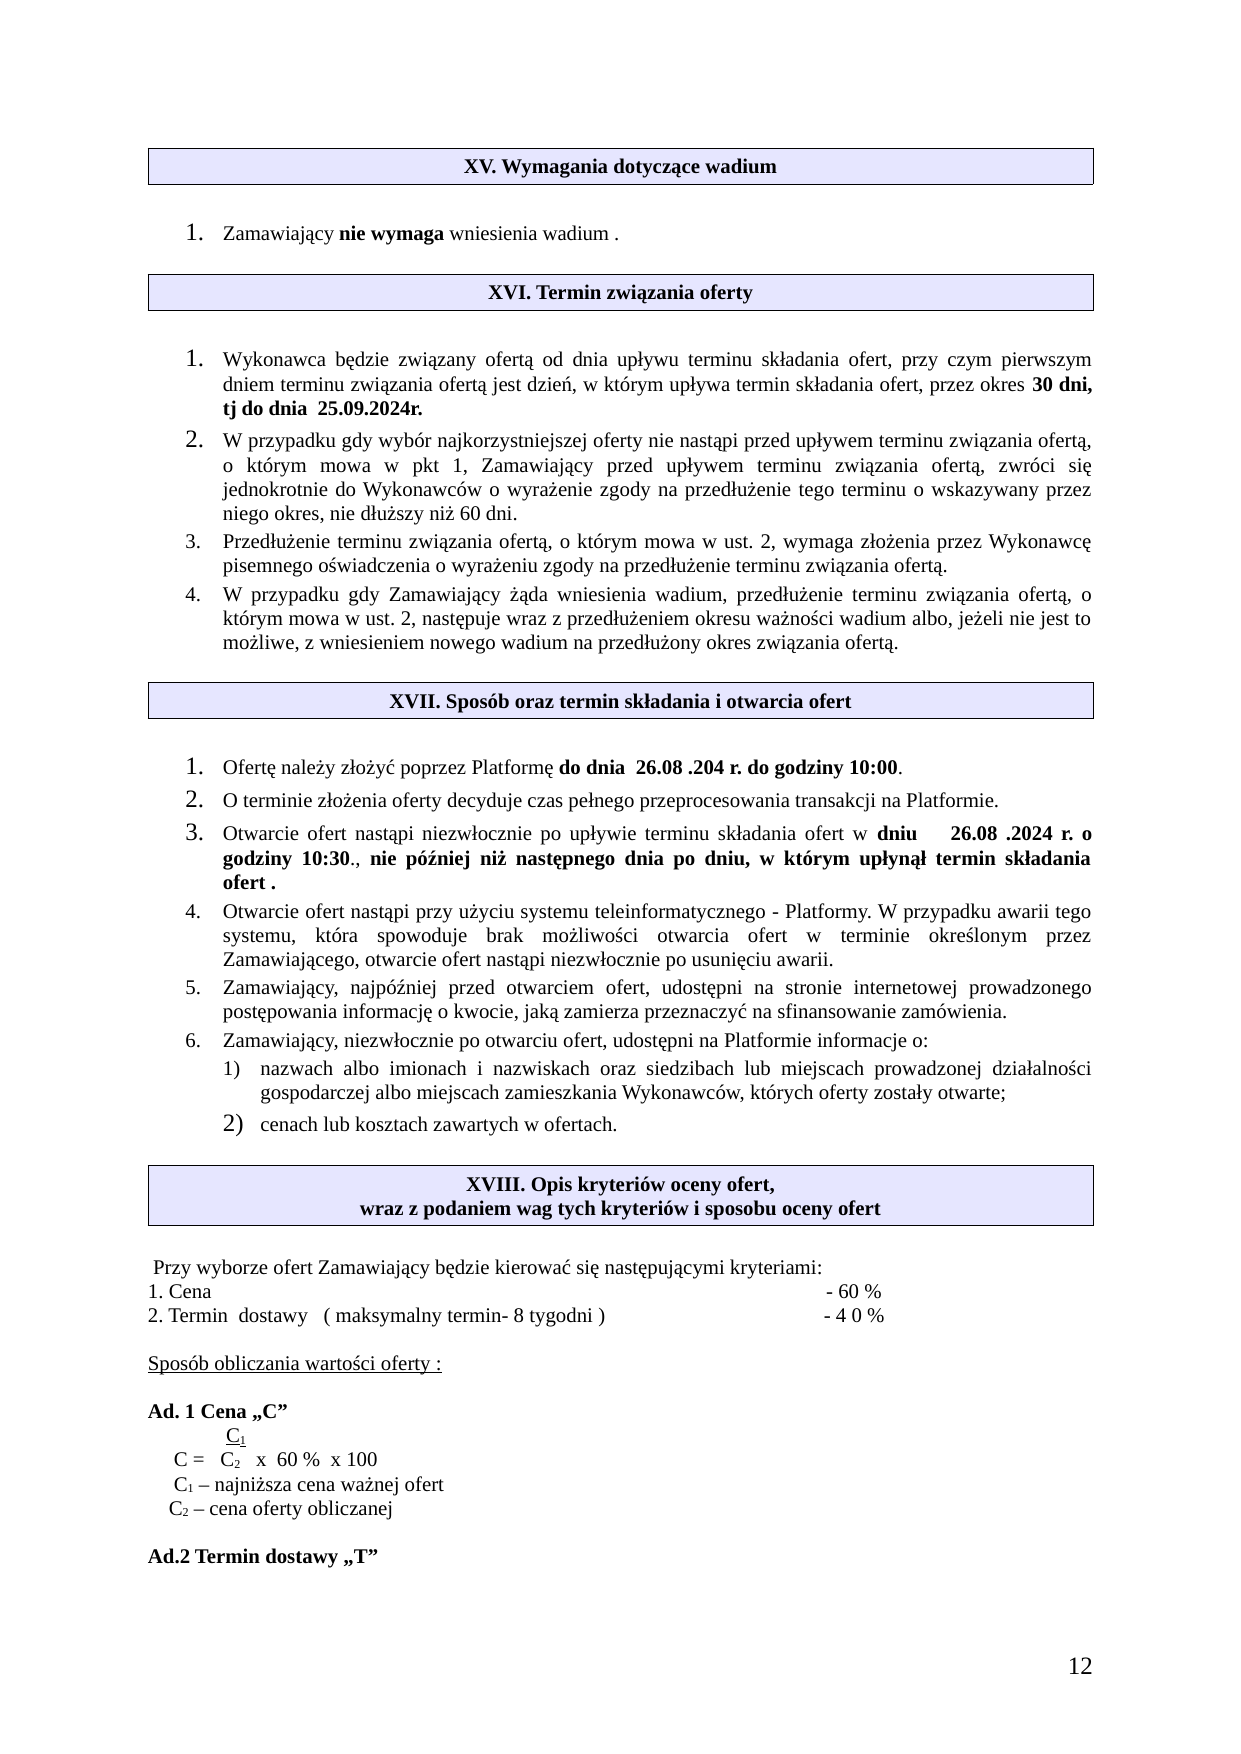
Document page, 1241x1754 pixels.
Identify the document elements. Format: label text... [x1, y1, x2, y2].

list W przypadku gdy Zamawiający żąda wniesienia wadium, przedłużenie terminu związania ofertą, o którym mowa w ust. 2, następuje wraz z przedłużeniem okresu ważności wadium albo, jeżeli nie jest to możliwe, z wniesieniem nowego wadium na przedłużony okres związania ofertą. [185, 582, 1093, 654]
list W przypadku gdy wybór najkorzystniejszej oferty nie nastąpi przed upływem terminu związania ofertą, o którym mowa w pkt 1, Zamawiający przed upływem terminu związania ofertą, zwróci się jednokrotnie do Wykonawców o wyrażenie zgody na przedłużenie tego terminu o wskazywany przez niego okres, nie dłuższy niż 60 dni. [185, 424, 1093, 525]
text Sposób obliczania wartości oferty : [148, 1351, 1093, 1375]
list O terminie złożenia oferty decyduje czas pełnego przeprocesowania transakcji na Platformie. [185, 784, 1093, 813]
table_header XV. Wymagania dotyczące wadium [149, 149, 1093, 184]
list Otwarcie ofert nastąpi niezwłocznie po upływie terminu składania ofert w dniu 26.08 .2024 r. o godziny 10:30., nie później niż następnego dnia po dniu, w którym upłynął termin składania ofert . [185, 817, 1093, 894]
text C = C2 x 60 % x 100 [148, 1447, 1093, 1471]
text Ad.2 Termin dostawy „T” [148, 1544, 1093, 1568]
table_header XVIII. Opis kryteriów oceny ofert, wraz z podaniem wag tych kryteriów i sposobu oceny ofert [149, 1166, 1093, 1225]
text C1 [148, 1423, 1093, 1447]
text 1. Cena - 60 % [148, 1279, 1093, 1303]
text Ad. 1 Cena „C” [148, 1399, 1093, 1423]
list Wykonawca będzie związany ofertą od dnia upływu terminu składania ofert, przy czym pierwszym dniem terminu związania ofertą jest dzień, w którym upływa termin składania ofert, przez okres 30 dni, tj do dnia 25.09.2024r. [185, 343, 1093, 420]
list cenach lub kosztach zawartych w ofertach. [223, 1108, 1093, 1137]
list Zamawiający, niezwłocznie po otwarciu ofert, udostępni na Platformie informacje o: [185, 1027, 1093, 1052]
list Otwarcie ofert nastąpi przy użyciu systemu teleinformatycznego - Platformy. W przypadku awarii tego systemu, która spowoduje brak możliwości otwarcia ofert w terminie określonym przez Zamawiającego, otwarcie ofert nastąpi niezwłocznie po usunięciu awarii. [185, 899, 1093, 971]
list Zamawiający nie wymaga wniesienia wadium . [185, 217, 1093, 246]
text 2. Termin dostawy ( maksymalny termin- 8 tygodni ) - 4 0 % [148, 1303, 1093, 1327]
table_header XVII. Sposób oraz termin składania i otwarcia ofert [149, 683, 1093, 718]
table_header XVI. Termin związania oferty [149, 275, 1093, 310]
list Zamawiający, najpóźniej przed otwarciem ofert, udostępni na stronie internetowej prowadzonego postępowania informację o kwocie, jaką zamierza przeznaczyć na sfinansowanie zamówienia. [185, 975, 1093, 1023]
text Przy wyborze ofert Zamawiający będzie kierować się następującymi kryteriami: [148, 1255, 1093, 1279]
list Przedłużenie terminu związania ofertą, o którym mowa w ust. 2, wymaga złożenia przez Wykonawcę pisemnego oświadczenia o wyrażeniu zgody na przedłużenie terminu związania ofertą. [185, 529, 1093, 577]
text C1 – najniższa cena ważnej ofert [148, 1471, 1093, 1496]
list Ofertę należy złożyć poprzez Platformę do dnia 26.08 .204 r. do godziny 10:00. [185, 751, 1093, 780]
text C2 – cena oferty obliczanej [148, 1496, 1093, 1519]
list nazwach albo imionach i nazwiskach oraz siedzibach lub miejscach prowadzonej działalności gospodarczej albo miejscach zamieszkania Wykonawców, których oferty zostały otwarte; [223, 1056, 1093, 1104]
